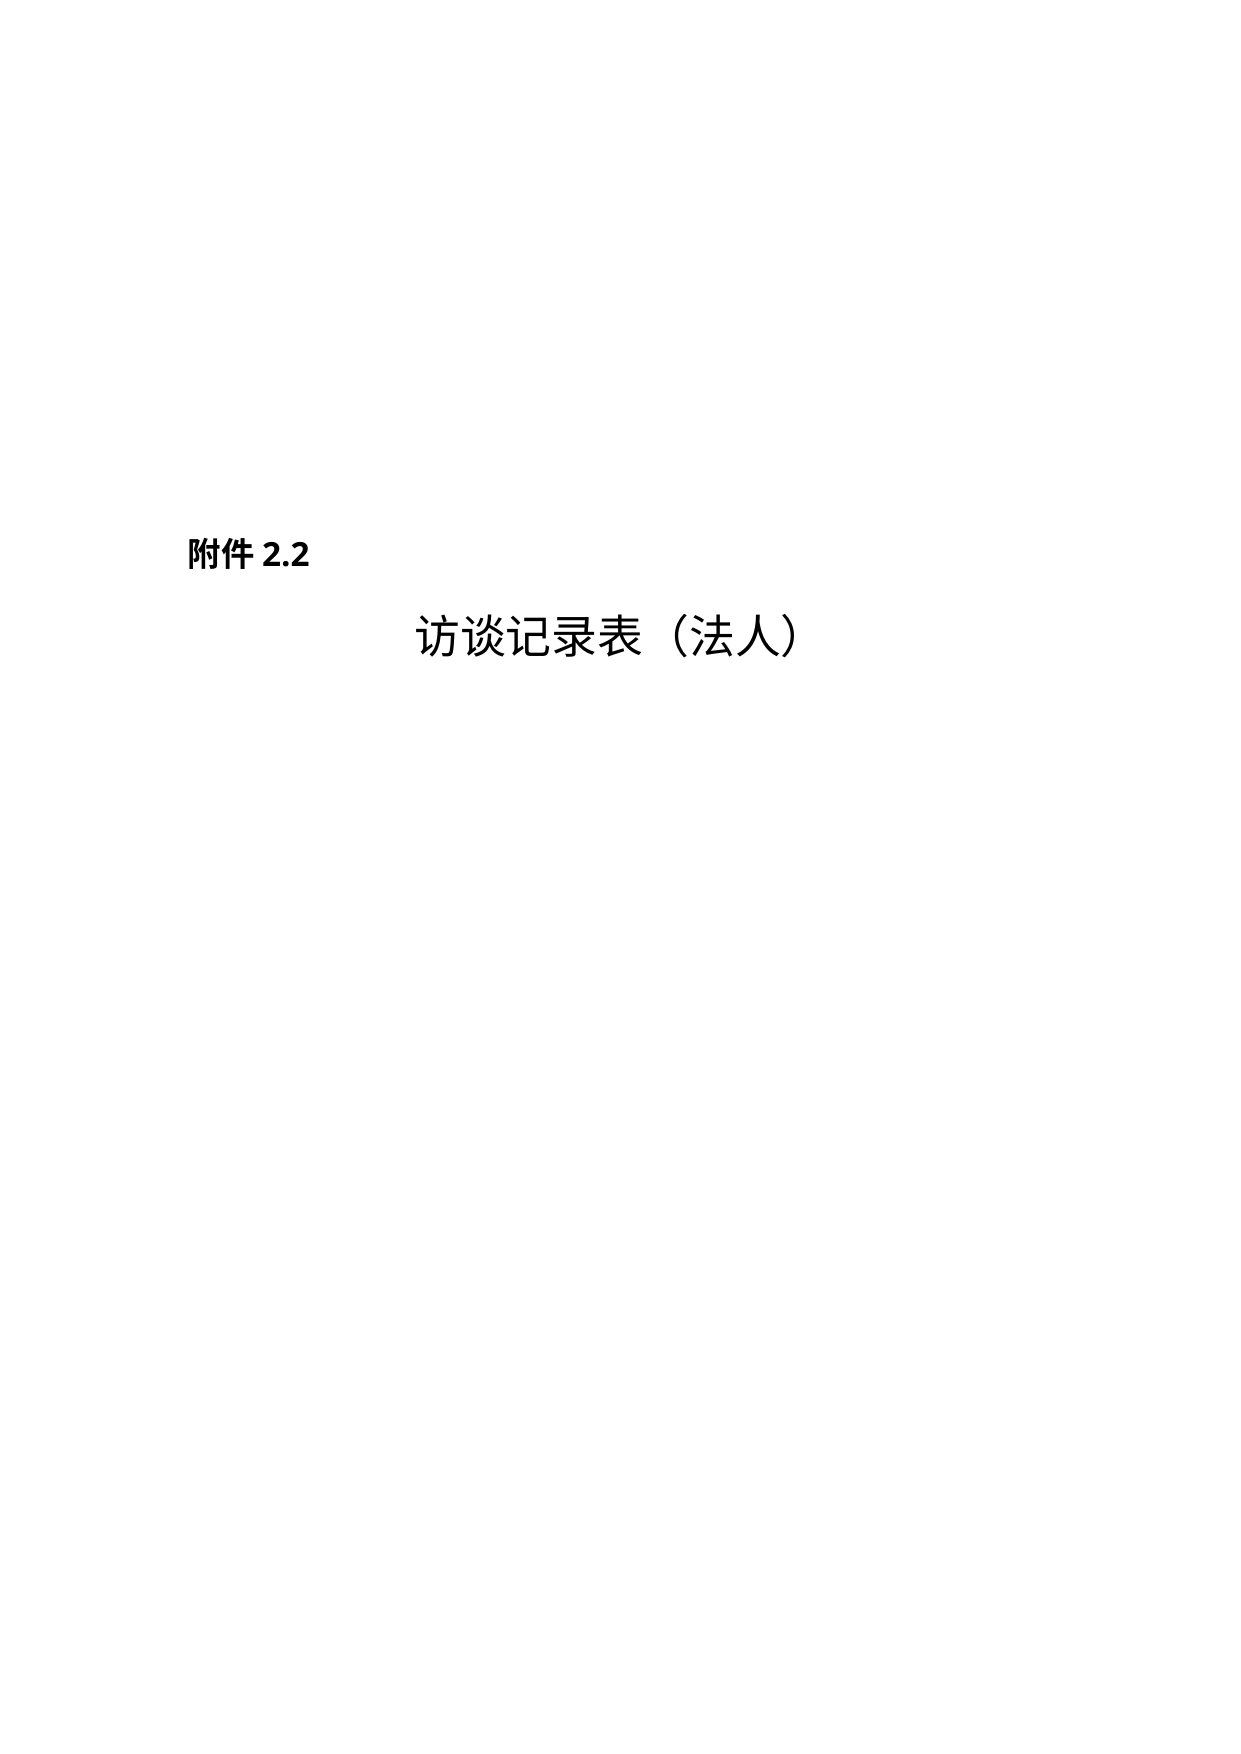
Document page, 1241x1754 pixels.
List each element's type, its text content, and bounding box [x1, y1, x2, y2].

text 访谈记录表（法人） [187, 584, 1053, 682]
text 附件 2.2 [187, 519, 1053, 584]
